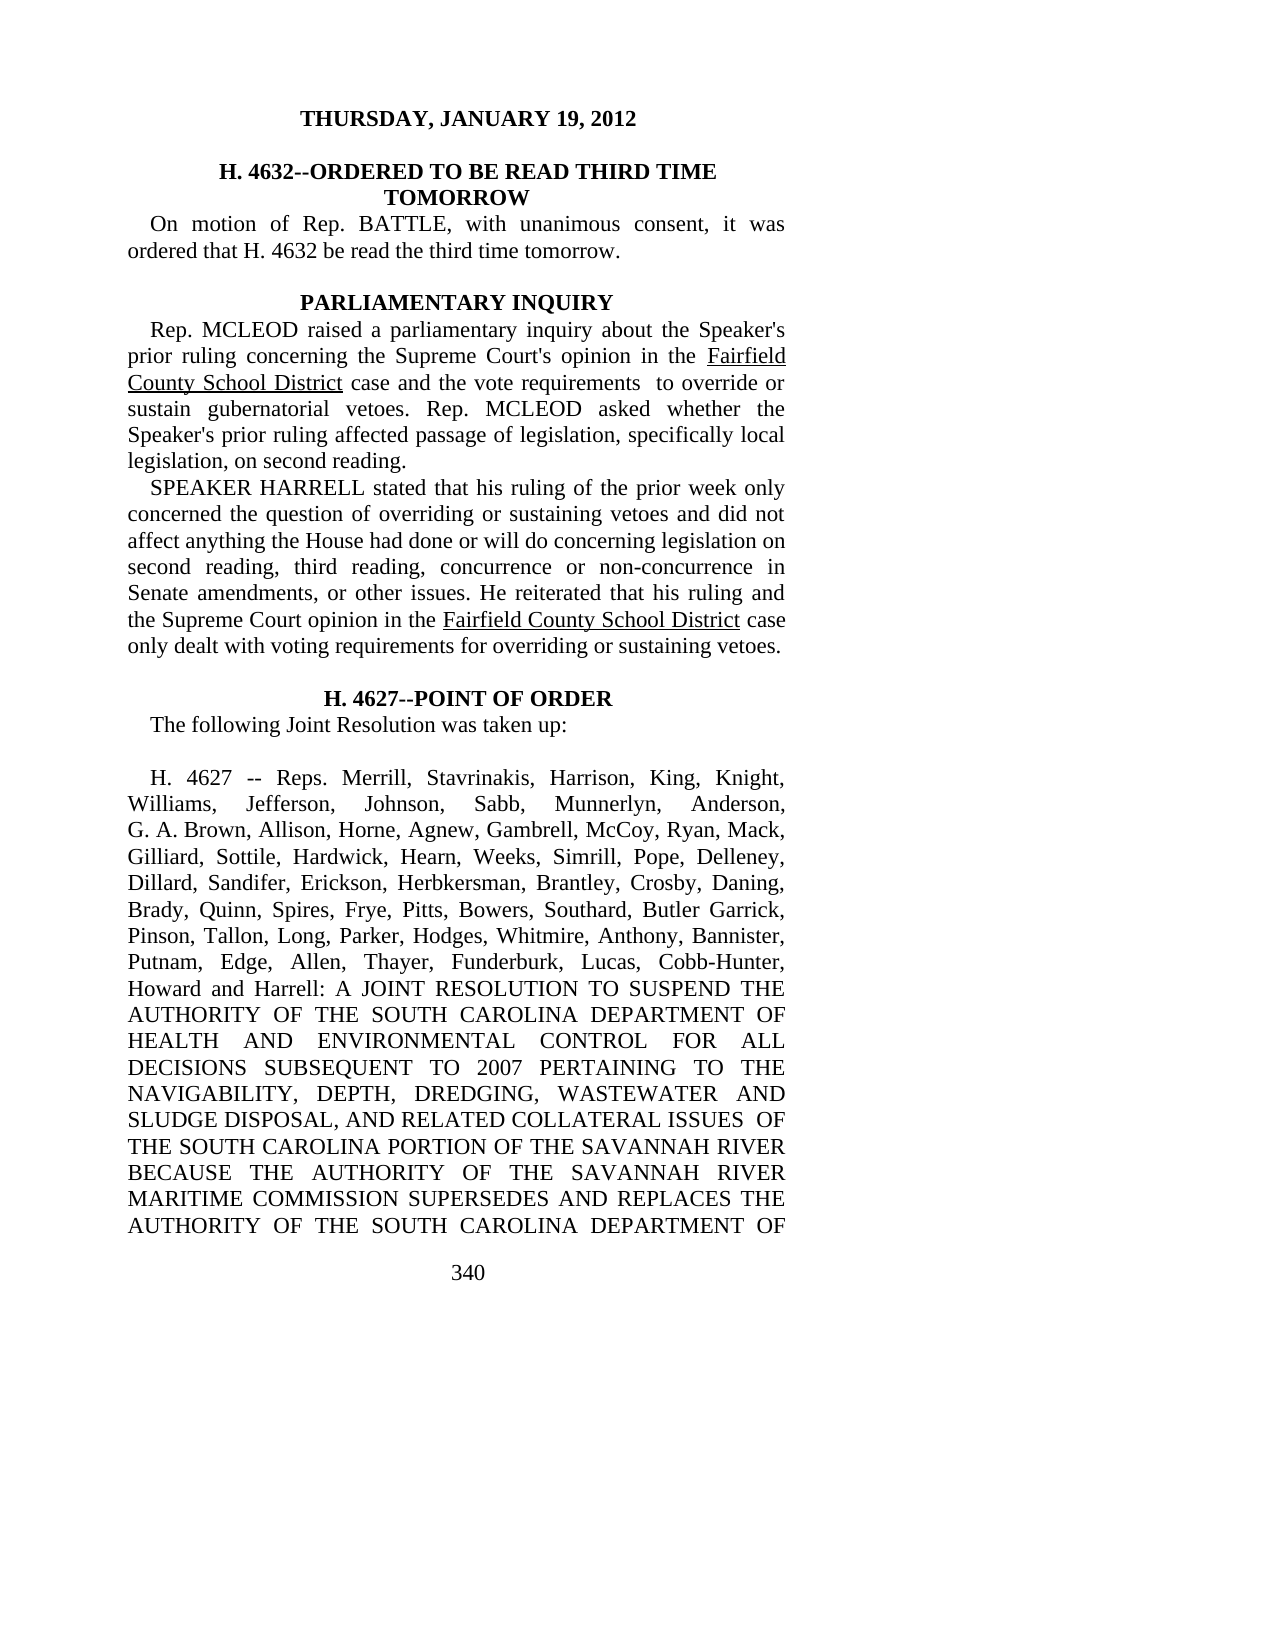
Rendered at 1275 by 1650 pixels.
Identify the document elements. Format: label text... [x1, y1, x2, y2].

text SPEAKER HARRELL stated that his ruling of the prior week only concerned the question of overriding or sustaining vetoes and did not affect anything the House had done or will do concerning legislation on second reading, third reading, concurrence or non-concurrence in Senate amendments, or other issues. He reiterated that his ruling and the Supreme Court opinion in the Fairfield County School District case only dealt with voting requirements for overriding or sustaining vetoes. [127, 474, 786, 658]
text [127, 764, 786, 1238]
text PARLIAMENTARY INQUIRY [127, 289, 786, 316]
text H. 4627--POINT OF ORDER [127, 685, 786, 711]
text Rep. MCLEOD raised a parliamentary inquiry about the Speaker's prior ruling concerning the Supreme Court's opinion in the Fairfield County School District case and the vote requirements to override or sustain gubernatorial vetoes. Rep. MCLEOD asked whether the Speaker's prior ruling affected passage of legislation, specifically local legislation, on second reading. [127, 316, 786, 474]
text The following Joint Resolution was taken up: [127, 711, 786, 737]
text On motion of Rep. BATTLE, with unanimous consent, it was ordered that H. 4632 be read the third time tomorrow. [127, 210, 786, 263]
text H. 4632--ORDERED TO BE READ THIRD TIME TOMORROW [127, 158, 786, 210]
